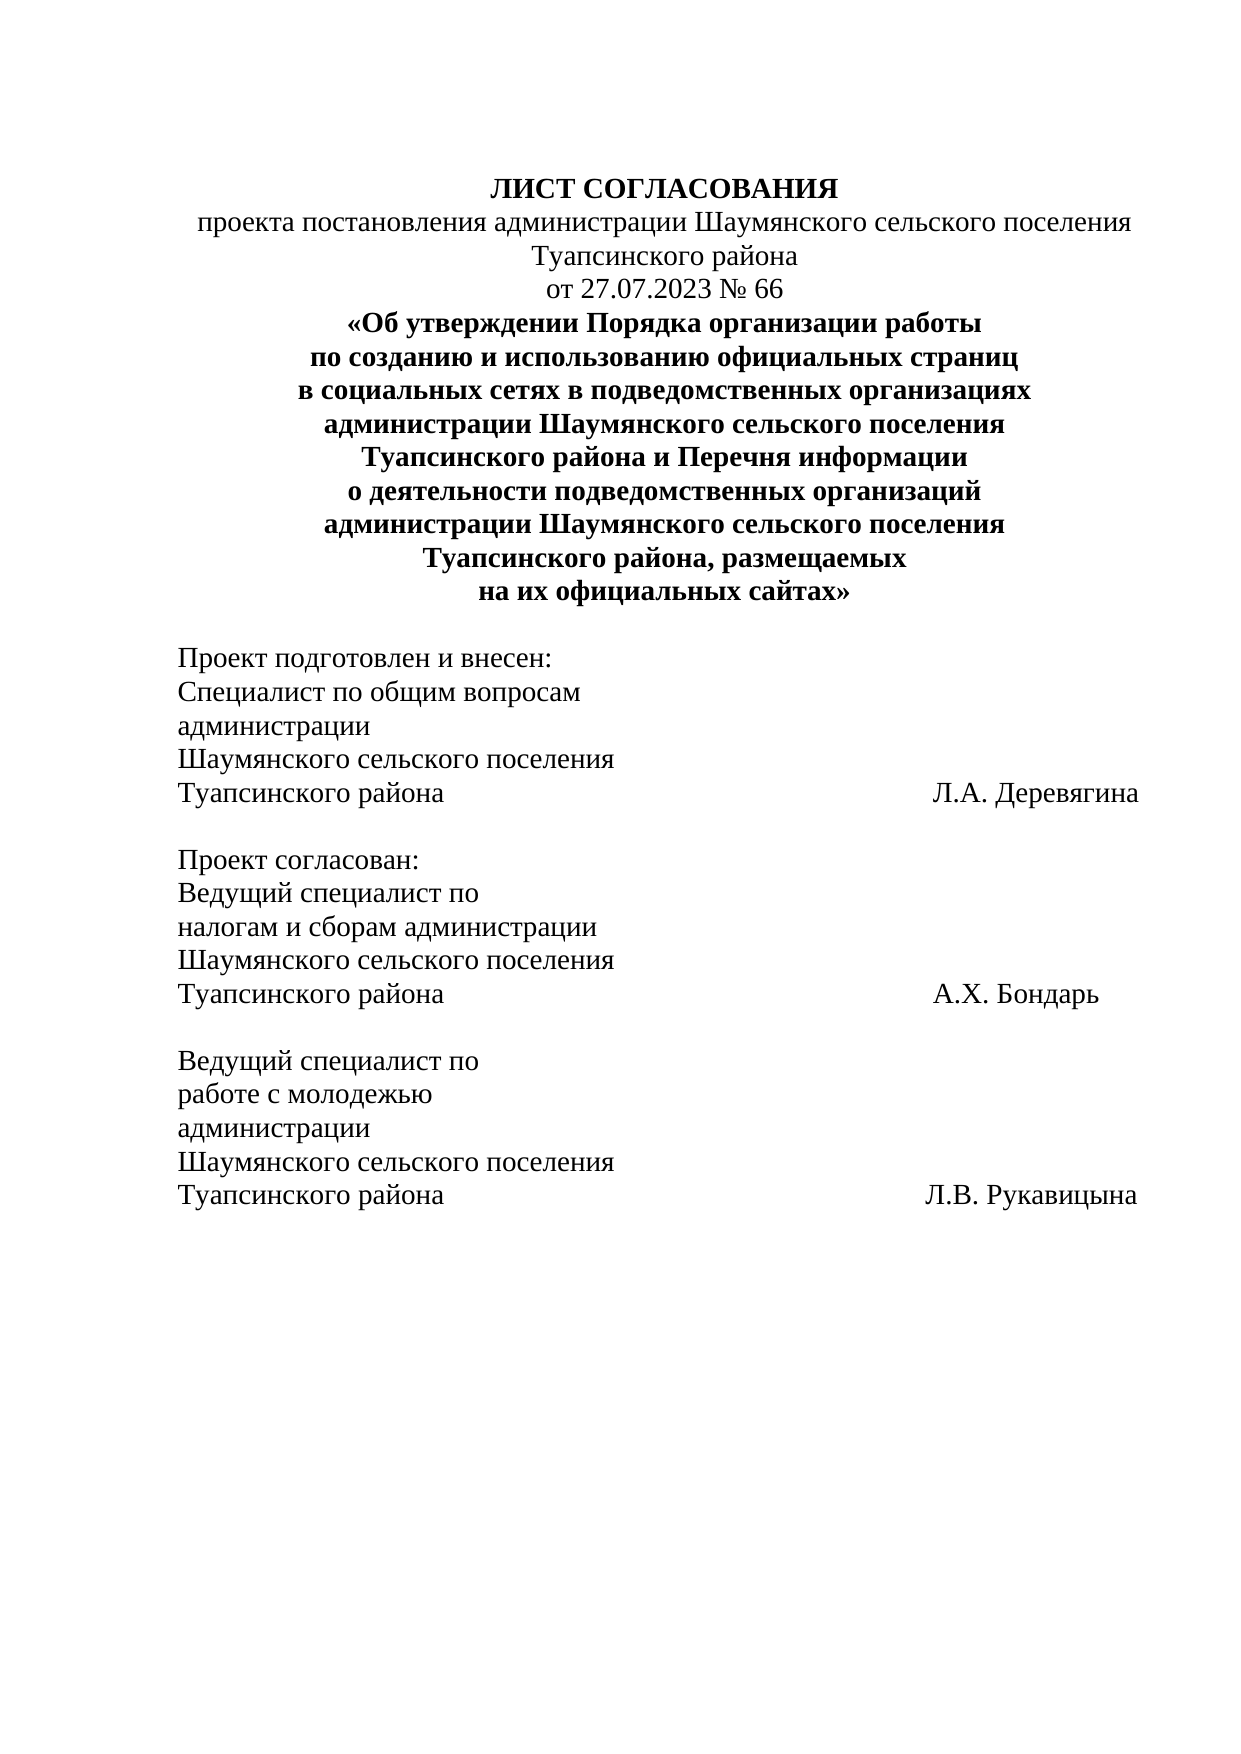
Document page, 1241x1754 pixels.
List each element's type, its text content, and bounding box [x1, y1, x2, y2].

text работе с молодежью [177, 1077, 1152, 1110]
text Туапсинского района А.Х. Бондарь [177, 976, 1152, 1009]
text ЛИСТ СОГЛАСОВАНИЯ [177, 171, 1152, 204]
text Ведущий специалист по [177, 875, 1152, 909]
text Шаумянского сельского поселения [177, 741, 1152, 775]
text проекта постановления администрации Шаумянского сельского поселения [177, 204, 1152, 238]
text Шаумянского сельского поселения [177, 1144, 1152, 1177]
text налогам и сборам администрации [177, 909, 1152, 942]
text администрации [177, 708, 1152, 741]
text Проект согласован: [177, 842, 1152, 875]
text Туапсинского района и Перечня информации [177, 439, 1152, 473]
text Туапсинского района Л.В. Рукавицына [177, 1177, 1152, 1211]
text на их официальных сайтах» [177, 573, 1152, 607]
text Ведущий специалист по [177, 1043, 1152, 1077]
text администрации [177, 1110, 1152, 1144]
text Специалист по общим вопросам [177, 674, 1152, 708]
text администрации Шаумянского сельского поселения [177, 506, 1152, 540]
text в социальных сетях в подведомственных организациях [177, 372, 1152, 406]
text о деятельности подведомственных организаций [177, 473, 1152, 506]
text Шаумянского сельского поселения [177, 942, 1152, 976]
text по созданию и использованию официальных страниц [177, 339, 1152, 372]
text от 27.07.2023 № 66 [177, 272, 1152, 305]
text «Об утверждении Порядка организации работы [177, 305, 1152, 339]
text Туапсинского района [177, 238, 1152, 272]
text Туапсинского района Л.А. Деревягина [177, 775, 1152, 808]
text Туапсинского района, размещаемых [177, 540, 1152, 573]
text администрации Шаумянского сельского поселения [177, 406, 1152, 439]
text Проект подготовлен и внесен: [177, 641, 1152, 674]
